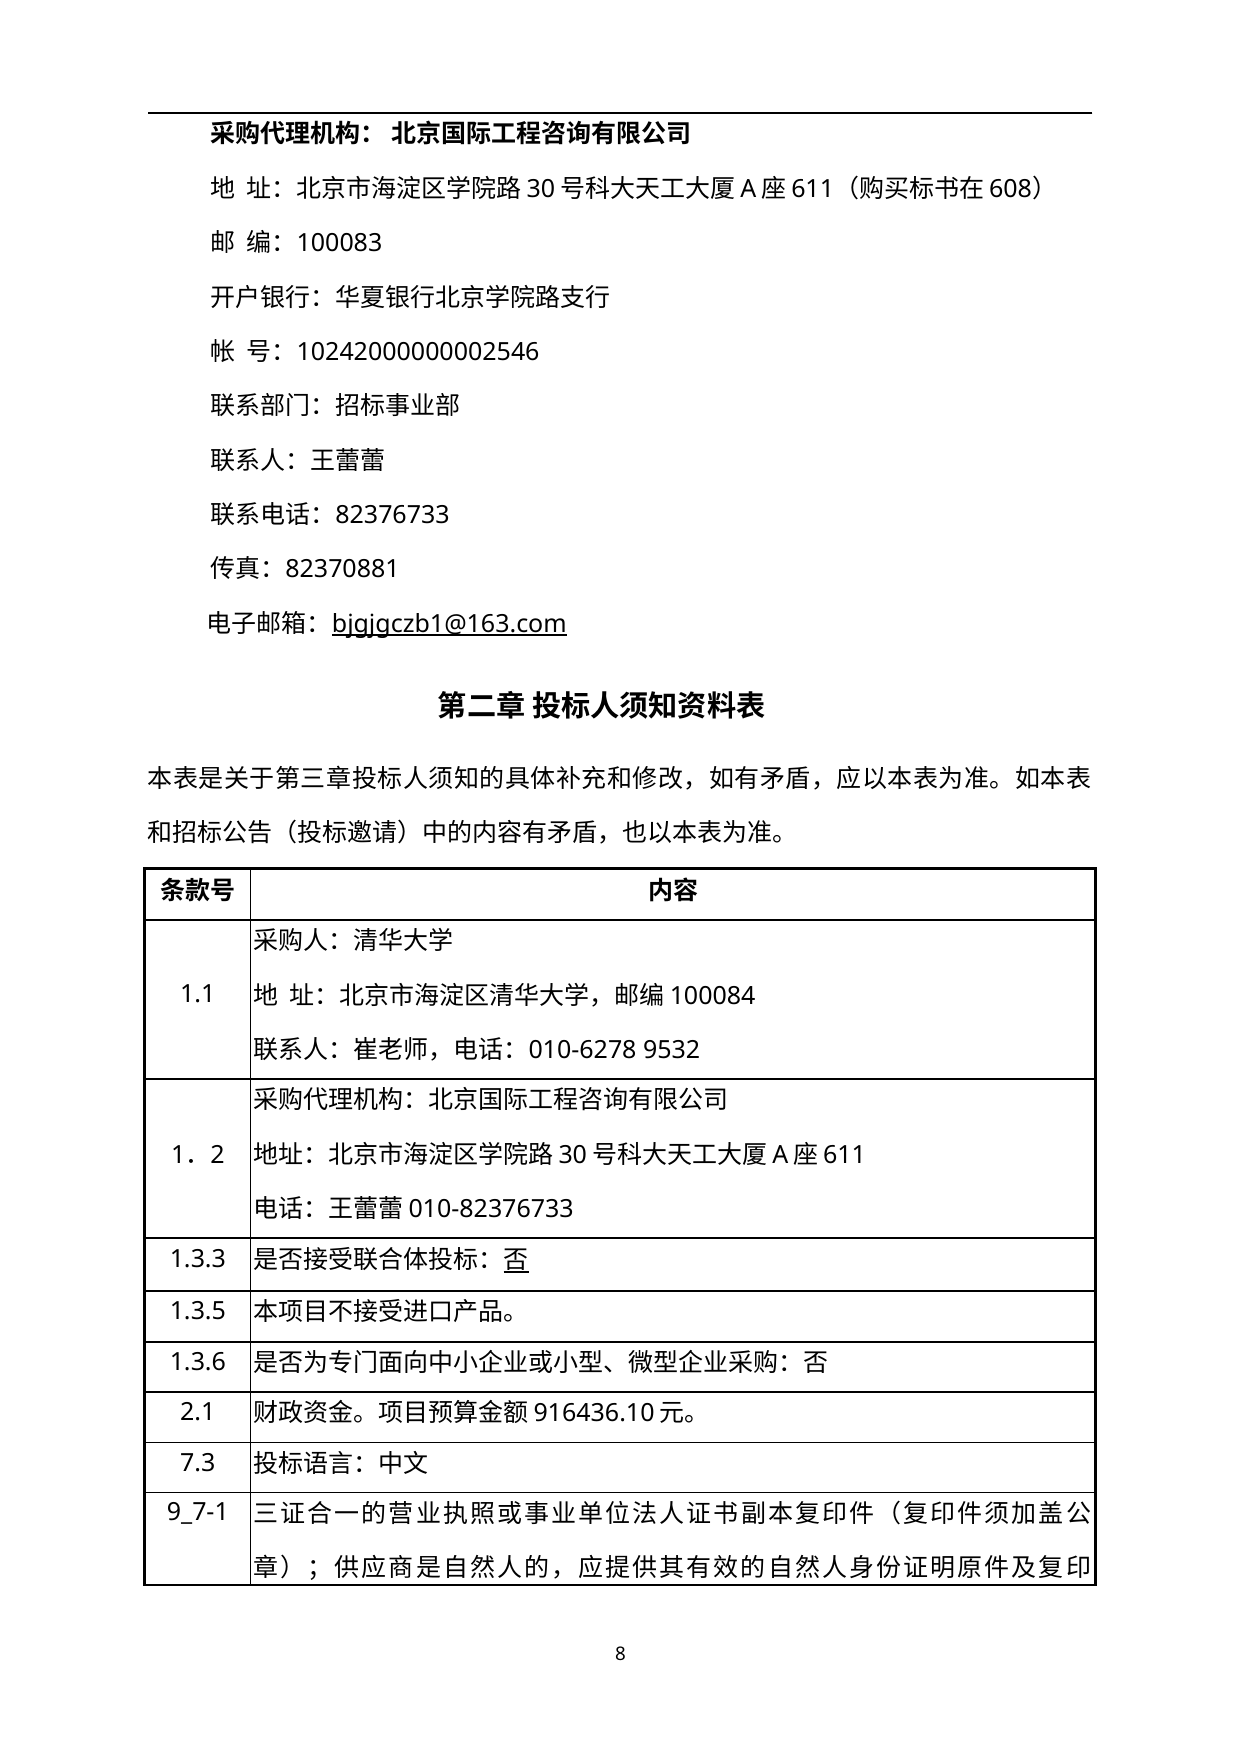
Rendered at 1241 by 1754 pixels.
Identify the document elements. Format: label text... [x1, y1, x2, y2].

table_cell 7.3 [146, 1443, 250, 1492]
table_header 条款号 [146, 870, 250, 919]
text 本表是关于第三章投标人须知的具体补充和修改，如有矛盾，应以本表为准。如本表和招标公告（投标邀请）中的内容有矛盾，也以本表为准。 [148, 758, 1092, 849]
table_cell 本项目不接受进口产品。 [251, 1292, 1094, 1341]
table_cell 2.1 [146, 1393, 250, 1442]
text 联系人：王蕾蕾 [148, 440, 1092, 476]
table_cell 财政资金。项目预算金额916436.10元。 [251, 1393, 1094, 1442]
table_cell 投标语言：中文 [251, 1443, 1094, 1492]
text 传真：82370881 [148, 549, 1092, 585]
table_cell 是否接受联合体投标：否 [251, 1239, 1094, 1290]
table_cell 1．2 [146, 1080, 250, 1237]
text 地 址：北京市海淀区学院路30号科大天工大厦A座611（购买标书在608） [148, 168, 1092, 204]
text 采购代理机构： 北京国际工程咨询有限公司 [148, 114, 1092, 150]
table_cell 采购人：清华大学 地 址：北京市海淀区清华大学，邮编100084 联系人：崔老师，电话：010-6278 9532 [251, 921, 1094, 1078]
subtitle 第二章 投标人须知资料表 [110, 683, 1092, 725]
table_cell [251, 1493, 1094, 1584]
text 邮 编：100083 [148, 223, 1092, 259]
table_cell 是否为专门面向中小企业或小型、微型企业采购：否 [251, 1343, 1094, 1391]
text 电子邮箱：bjgjgczb1@163.com [148, 603, 1092, 639]
text 开户银行：华夏银行北京学院路支行 [148, 277, 1092, 313]
table_header 内容 [251, 870, 1094, 919]
table_cell 采购代理机构：北京国际工程咨询有限公司 地址：北京市海淀区学院路30号科大天工大厦A座611 电话：王蕾蕾010-82376733 [251, 1080, 1094, 1237]
table_cell 1.3.3 [146, 1239, 250, 1290]
text 帐 号：10242000000002546 [148, 331, 1092, 368]
table_cell 1.1 [146, 921, 250, 1078]
table_cell 1.3.5 [146, 1292, 250, 1341]
text 联系部门：招标事业部 [148, 386, 1092, 422]
table_cell 1.3.6 [146, 1343, 250, 1391]
table_cell 9_7-1 [146, 1493, 250, 1584]
text 联系电话：82376733 [148, 494, 1092, 531]
